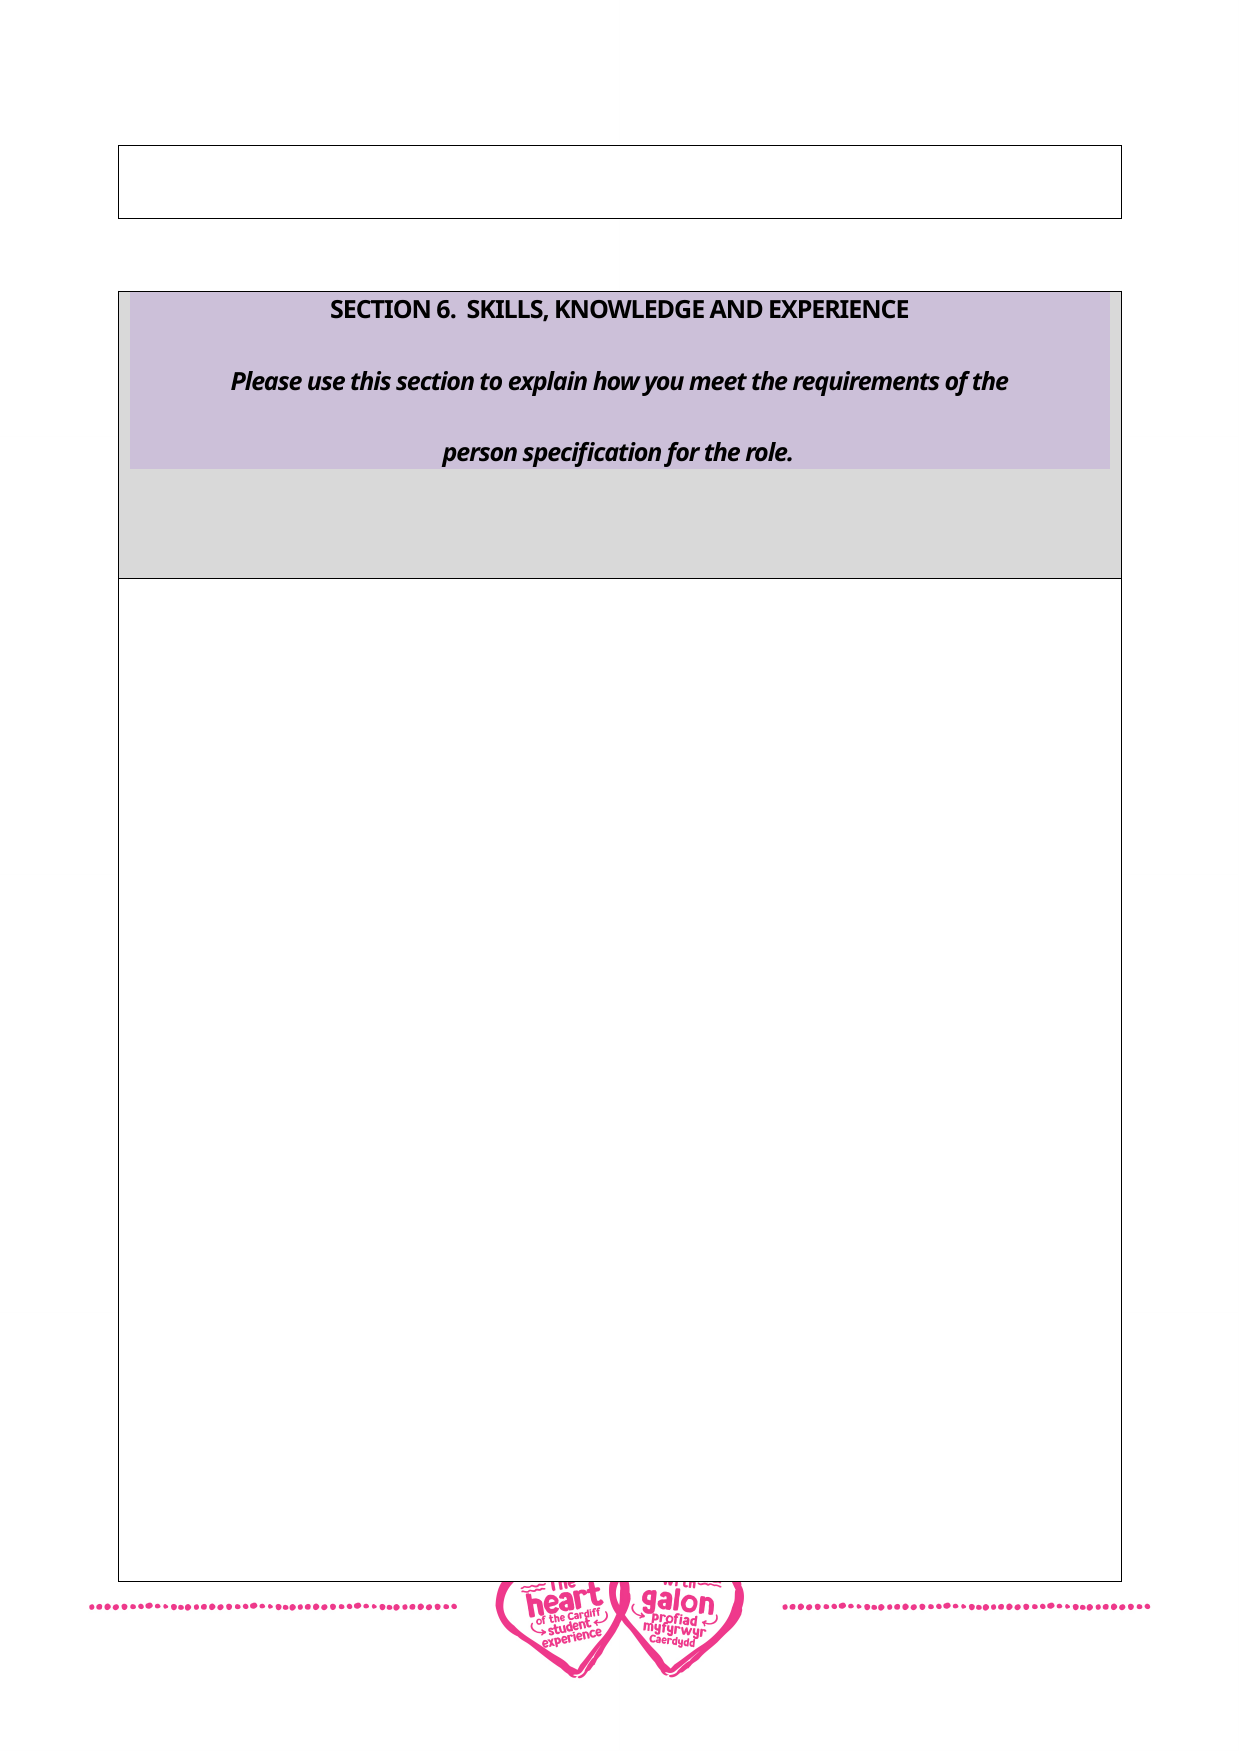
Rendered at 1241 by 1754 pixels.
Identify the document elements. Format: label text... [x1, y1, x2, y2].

picture [0, 0, 1239, 1751]
table_cell [119, 579, 1121, 1581]
table_cell [119, 146, 1121, 218]
table_header SECTION 6. SKILLS, KNOWLEDGE AND EXPERIENCE Please use this section to explain how you meet the requirements of the person specification for the role. [119, 292, 1121, 578]
